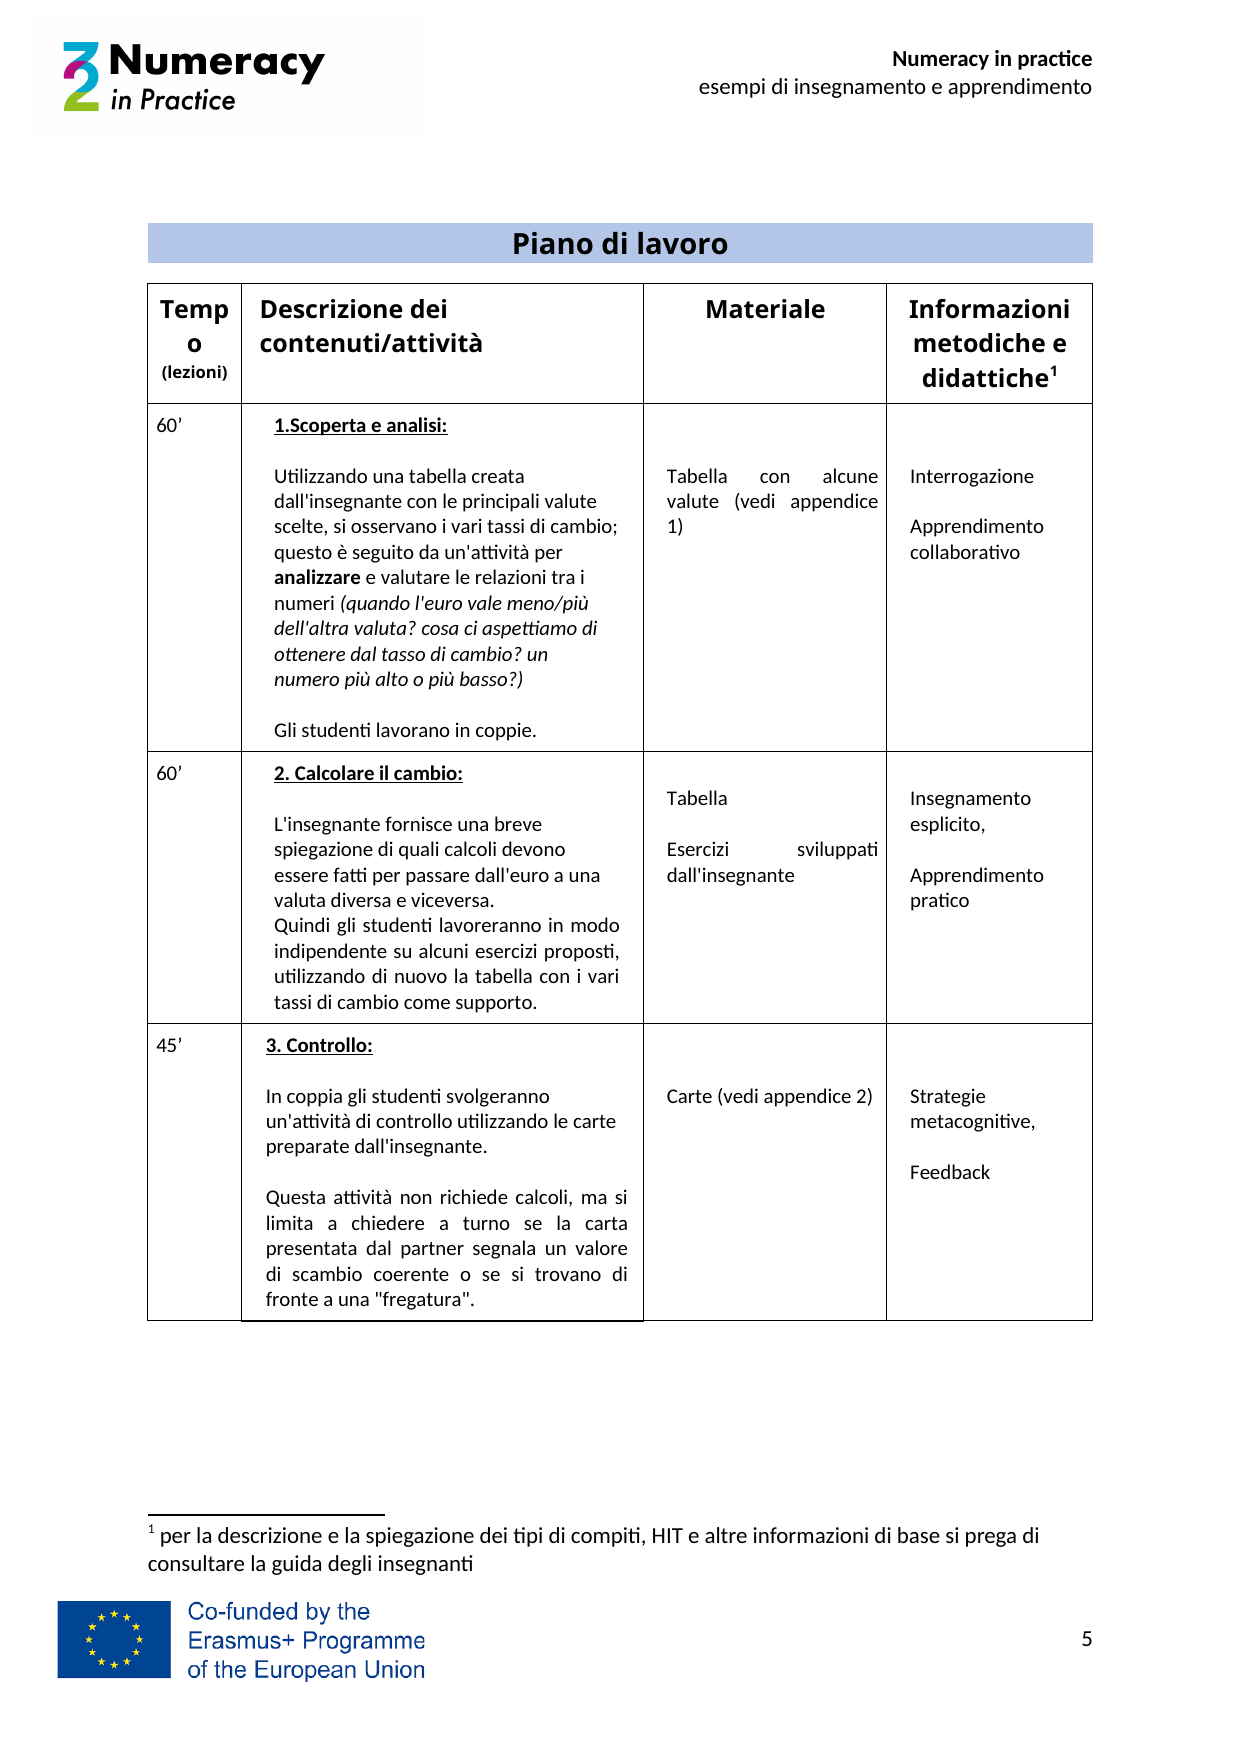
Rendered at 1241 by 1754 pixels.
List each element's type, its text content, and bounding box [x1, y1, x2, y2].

table_cell Carte (vedi appendice 2) [644, 1024, 886, 1320]
table_cell Tabella con alcune valute (vedi appendice 1) [644, 404, 886, 751]
text Piano di lavoro [148, 223, 1093, 263]
table_header Tempo (lezioni) [148, 284, 241, 403]
table_cell 3. Controllo: In coppia gli studenti svolgeranno un'attività di controllo utilizzando le carte preparate dall'insegnante. Questa attività non richiede calcoli, ma si limita a chiedere a turno se la carta presentata dal partner segnala un valore di scambio coerente o se si trovano di fronte a una "fregatura". [242, 1024, 643, 1320]
table_cell 45’ [148, 1024, 241, 1320]
picture [57, 1601, 425, 1682]
table_cell 60’ [148, 752, 241, 1023]
table_cell Insegnamento esplicito, Apprendimento pratico [887, 752, 1092, 1023]
table_cell Tabella Esercizi sviluppati dall'insegnante [644, 752, 886, 1023]
table_header Materiale [644, 284, 886, 403]
table_cell 2. Calcolare il cambio: L'insegnante fornisce una breve spiegazione di quali calcoli devono essere fatti per passare dall'euro a una valuta diversa e viceversa. Quindi gli studenti lavoreranno in modo indipendente su alcuni esercizi proposti, utilizzando di nuovo la tabella con i vari tassi di cambio come supporto. [242, 752, 643, 1023]
table_cell 1.Scoperta e analisi: Utilizzando una tabella creata dall'insegnante con le principali valute scelte, si osservano i vari tassi di cambio; questo è seguito da un'attività per analizzare e valutare le relazioni tra i numeri (quando l'euro vale meno/più dell'altra valuta? cosa ci aspettiamo di ottenere dal tasso di cambio? un numero più alto o più basso?) Gli studenti lavorano in coppie. [242, 404, 643, 751]
table_cell Strategie metacognitive, Feedback [887, 1024, 1092, 1320]
picture [32, 11, 426, 142]
table_header Descrizione dei contenuti/attività [242, 284, 643, 403]
table_header Informazioni metodiche e didattiche [887, 284, 1092, 403]
table_cell Interrogazione Apprendimento collaborativo [887, 404, 1092, 751]
table_cell 60’ [148, 404, 241, 751]
